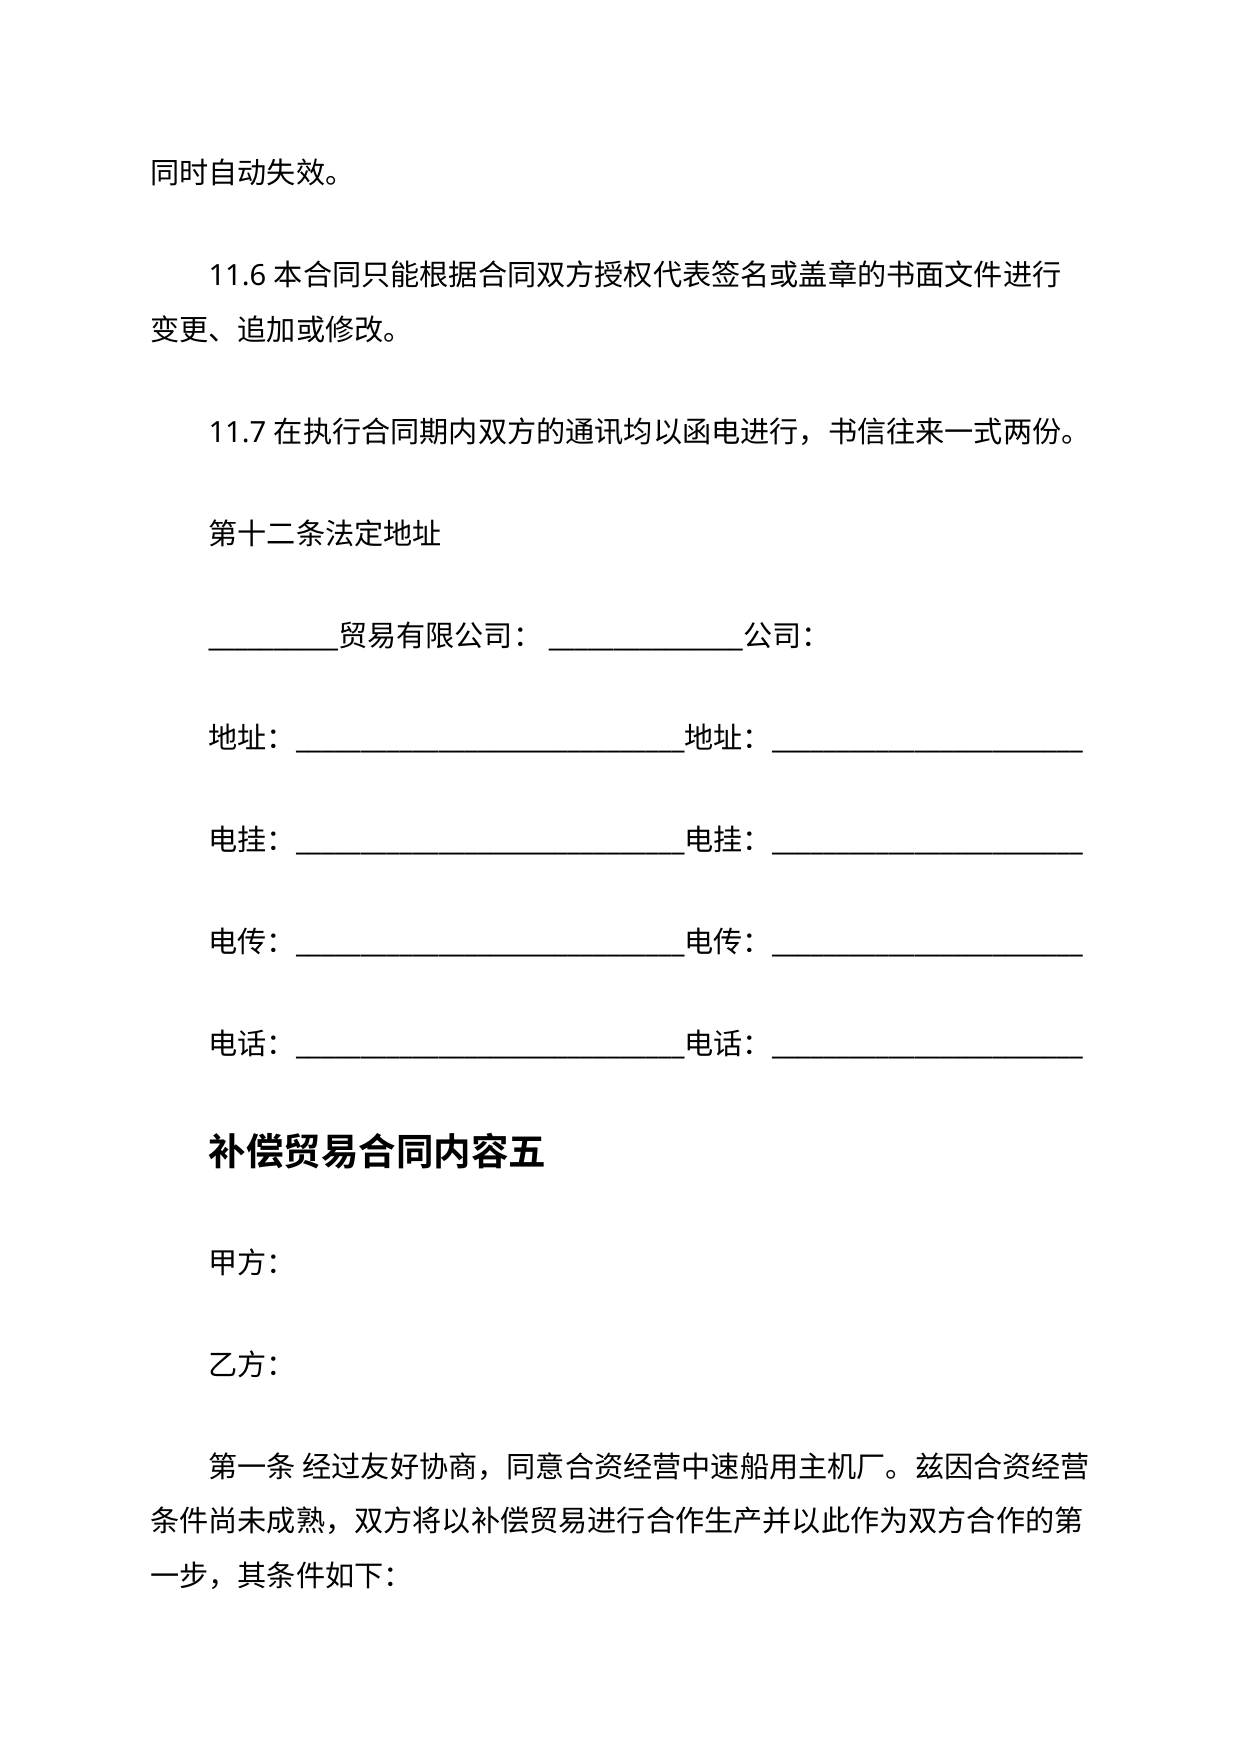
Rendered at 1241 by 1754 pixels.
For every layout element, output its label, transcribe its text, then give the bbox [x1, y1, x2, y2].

text 乙方： [150, 1341, 1090, 1384]
text 第一条 经过友好协商，同意合资经营中速船用主机厂。兹因合资经营条件尚未成熟，双方将以补偿贸易进行合作生产并以此作为双方合作的第一步，其条件如下： [150, 1443, 1090, 1595]
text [150, 150, 1090, 192]
text 11.6 本合同只能根据合同双方授权代表签名或盖章的书面文件进行变更、追加或修改。 [150, 252, 1090, 349]
text 电挂：______________________________电挂：________________________ [150, 816, 1090, 859]
text 电话：______________________________电话：________________________ [150, 1020, 1090, 1063]
text __________贸易有限公司： _______________公司： [150, 612, 1090, 655]
text 地址：______________________________地址：________________________ [150, 714, 1090, 757]
text 甲方： [150, 1239, 1090, 1282]
text 11.7 在执行合同期内双方的通讯均以函电进行，书信往来一式两份。 [150, 408, 1090, 451]
text 第十二条法定地址 [150, 511, 1090, 553]
text 电传：______________________________电传：________________________ [150, 918, 1090, 961]
text 补偿贸易合同内容五 [150, 1122, 1090, 1176]
